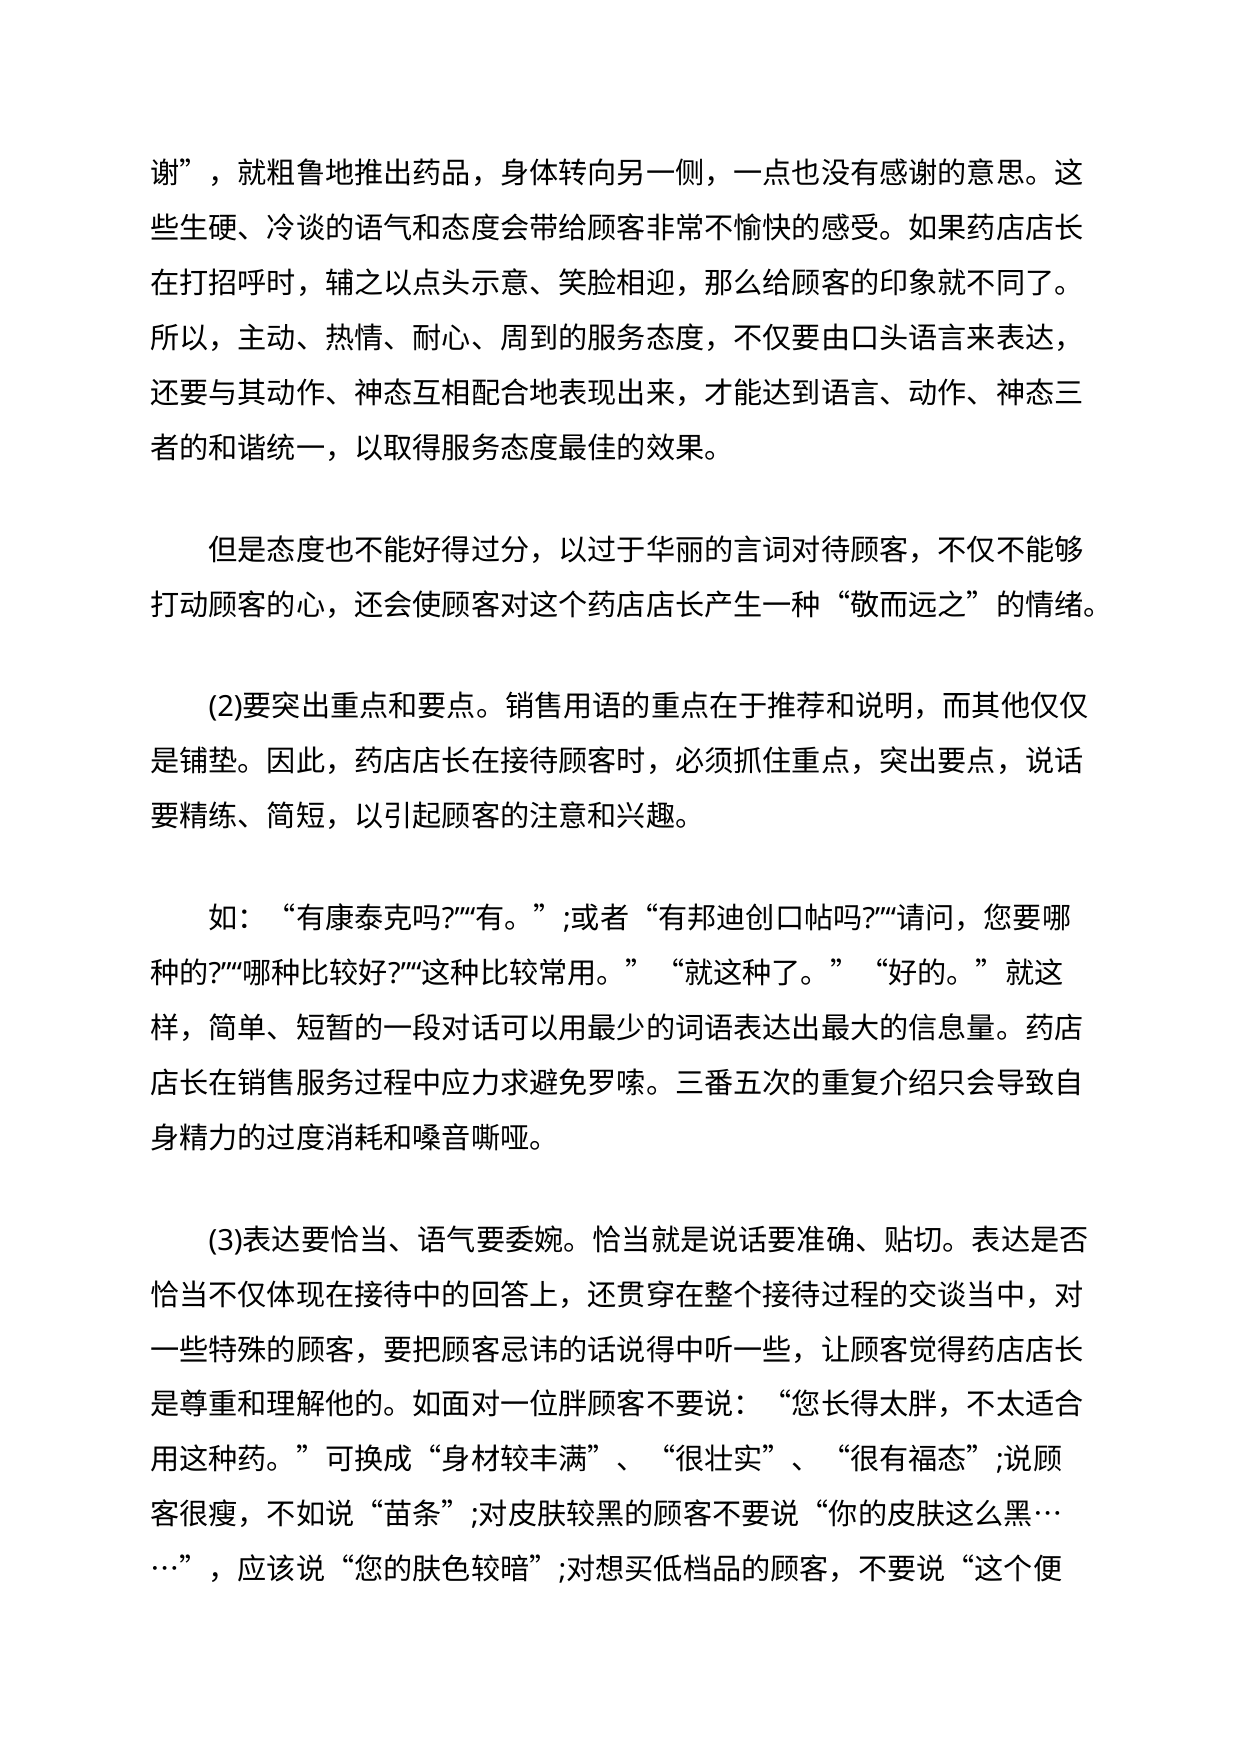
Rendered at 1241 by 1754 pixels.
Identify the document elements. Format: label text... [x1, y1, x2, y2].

text 但是态度也不能好得过分，以过于华丽的言词对待顾客，不仅不能够打动顾客的心，还会使顾客对这个药店店长产生一种“敬而远之”的情绪。 [150, 526, 1090, 623]
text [150, 1216, 1090, 1588]
text (2)要突出重点和要点。销售用语的重点在于推荐和说明，而其他仅仅是铺垫。因此，药店店长在接待顾客时，必须抓住重点，突出要点，说话要精练、简短，以引起顾客的注意和兴趣。 [150, 683, 1090, 835]
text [150, 150, 1090, 467]
text 如：“有康泰克吗?”“有。”;或者“有邦迪创口帖吗?”“请问，您要哪种的?”“哪种比较好?”“这种比较常用。”“就这种了。”“好的。”就这样，简单、短暂的一段对话可以用最少的词语表达出最大的信息量。药店店长在销售服务过程中应力求避免罗嗦。三番五次的重复介绍只会导致自身精力的过度消耗和嗓音嘶哑。 [150, 894, 1090, 1157]
